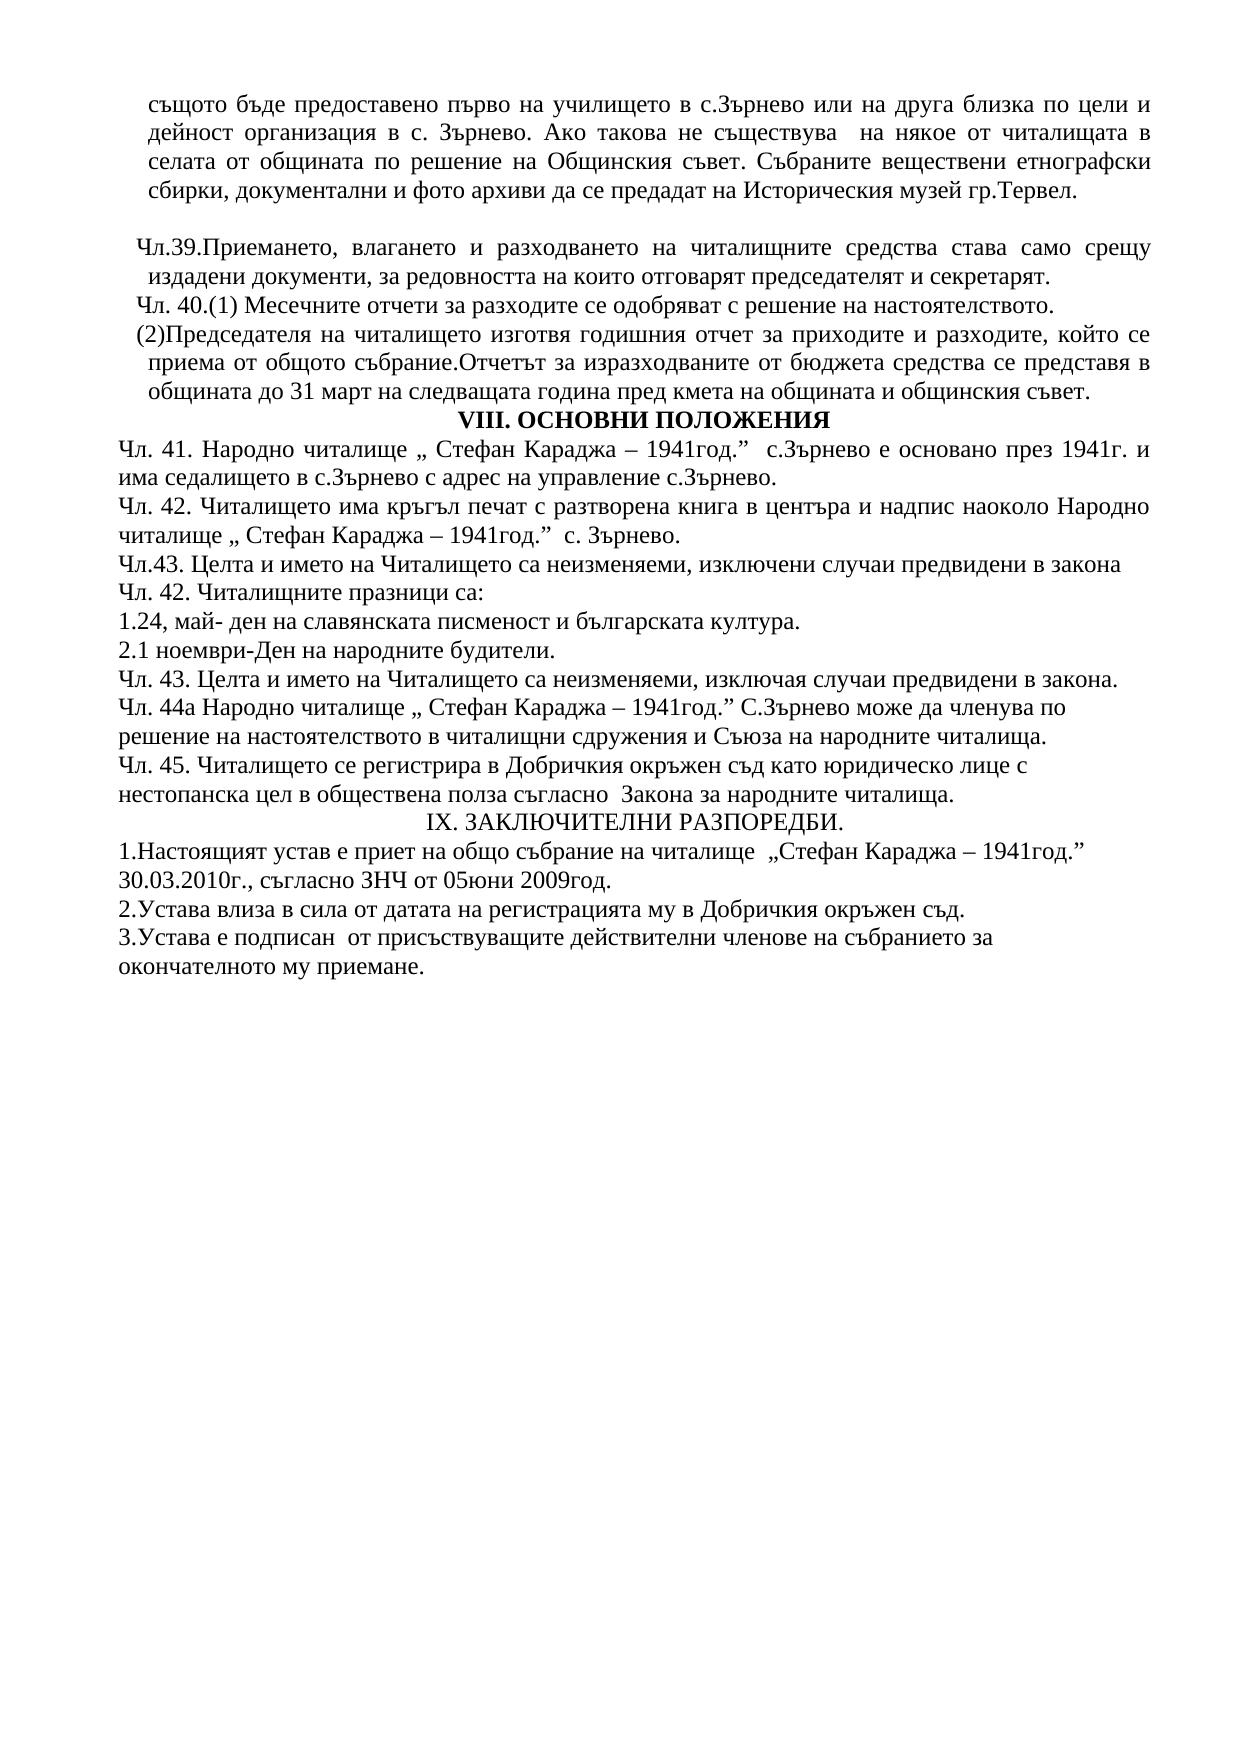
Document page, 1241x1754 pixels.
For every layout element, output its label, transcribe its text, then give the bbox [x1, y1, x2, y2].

text Чл. 42. Читалището има кръгъл печат с разтворена книга в центъра и надпис наоколо Народно читалище „ Стефан Караджа – 1941год.” с. Зърнево. [118, 491, 1152, 549]
text Чл. 45. Читалището се регистрира в Добричкия окръжен съд като юридическо лице с нестопанска цел в обществена полза съгласно Закона за народните читалища. [118, 750, 1152, 807]
text Чл. 44а Народно читалище „ Стефан Караджа – 1941год.” С.Зърнево може да членува по решение на настоятелството в читалищни сдружения и Съюза на народните читалища. [118, 692, 1152, 750]
text 1.Настоящият устав е приет на общо събрание на читалище „Стефан Караджа – 1941год.” 30.03.2010г., съгласно ЗНЧ от 05юни 2009год. [118, 836, 1152, 894]
text Чл. 43. Целта и името на Читалището са неизменяеми, изключая случаи предвидени в закона. [118, 664, 1152, 692]
text 3.Устава е подписан от присъствуващите действителни членове на събранието за окончателното му приемане. [118, 922, 1152, 980]
text Чл. 42. Читалищните празници са: [118, 577, 1152, 606]
text Чл. 41. Народно читалище „ Стефан Караджа – 1941год.” с.Зърнево е основано през 1941г. и има седалището в с.Зърнево с адрес на управление с.Зърнево. [118, 434, 1152, 491]
text 2.Устава влиза в сила от датата на регистрацията му в Добричкия окръжен съд. [118, 894, 1152, 922]
text (2)Председателя на читалището изготвя годишния отчет за приходите и разходите, който се приема от общото събрание.Отчетът за изразходваните от бюджета средства се представя в общината до 31 март на следващата година пред кмета на общината и общинския съвет. [136, 319, 1152, 405]
text Чл.43. Целта и името на Читалището са неизменяеми, изключени случаи предвидени в закона [118, 549, 1152, 577]
text 1.24, май- ден на славянската писменост и българската култура. [118, 606, 1152, 635]
text VІІІ. ОСНОВНИ ПОЛОЖЕНИЯ [136, 405, 1152, 434]
text Чл.39.Приемането, влагането и разходването на читалищните средства става само срещу издадени документи, за редовността на които отговарят председателят и секретарят. [136, 232, 1152, 290]
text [136, 89, 1152, 204]
text ІХ. ЗАКЛЮЧИТЕЛНИ РАЗПОРЕДБИ. [118, 807, 1152, 836]
text Чл. 40.(1) Месечните отчети за разходите се одобряват с решение на настоятелството. [136, 290, 1152, 319]
text 2.1 ноември-Ден на народните будители. [118, 635, 1152, 664]
